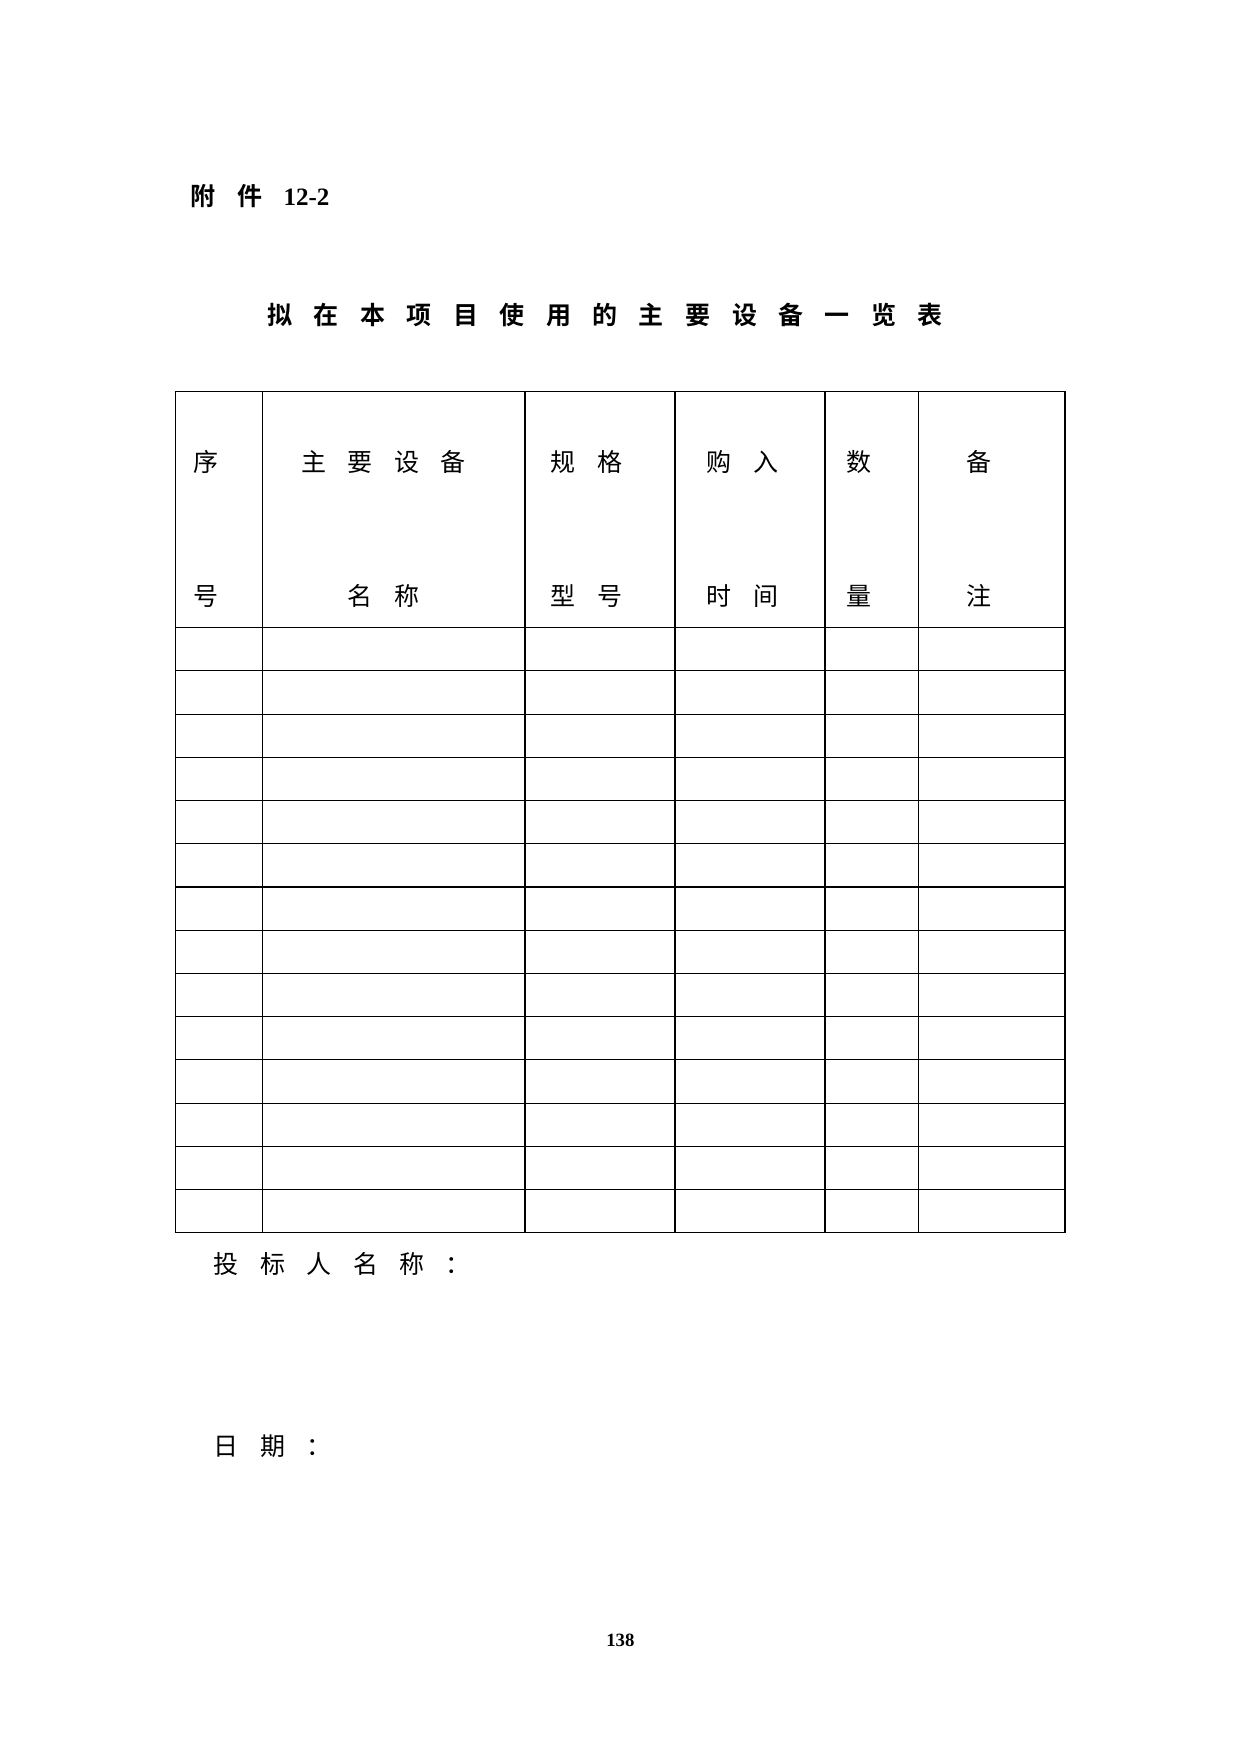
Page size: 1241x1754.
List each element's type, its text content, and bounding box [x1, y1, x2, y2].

table_cell [676, 1104, 824, 1146]
table_cell [526, 1190, 674, 1232]
table_cell [676, 1190, 824, 1232]
table_header 备 注 [919, 392, 1064, 627]
table_cell [526, 1147, 674, 1189]
table_cell [176, 801, 262, 843]
table_cell [526, 715, 674, 757]
table_cell [919, 628, 1064, 670]
table_cell [176, 1104, 262, 1146]
table_cell [263, 801, 524, 843]
table_cell [676, 715, 824, 757]
table_cell [919, 1104, 1064, 1146]
table_cell [826, 1017, 918, 1059]
table_cell [919, 1190, 1064, 1232]
table_cell [263, 931, 524, 973]
table_cell [826, 628, 918, 670]
table_cell [263, 1104, 524, 1146]
table_cell [919, 671, 1064, 713]
table_cell [919, 1017, 1064, 1059]
text 日期： [190, 1355, 1041, 1474]
table_header 主要设备名称 [263, 392, 524, 627]
table_cell [676, 671, 824, 713]
table_cell [176, 844, 262, 886]
table_cell [263, 715, 524, 757]
text 附件12-2 [190, 164, 1050, 224]
table_cell [263, 974, 524, 1016]
table_cell [176, 628, 262, 670]
table_cell [826, 801, 918, 843]
table_cell [676, 758, 824, 800]
table_cell [176, 758, 262, 800]
table_cell [263, 1017, 524, 1059]
table_cell [826, 1104, 918, 1146]
table_cell [263, 671, 524, 713]
table_cell [919, 715, 1064, 757]
table_header 数 量 [826, 392, 918, 627]
text 投标人名称： [190, 1233, 1041, 1293]
table_cell [676, 1060, 824, 1103]
table_cell [826, 844, 918, 886]
table_cell [263, 628, 524, 670]
table_cell [526, 844, 674, 886]
table_cell [676, 974, 824, 1016]
table_cell [676, 1147, 824, 1189]
table_cell [676, 844, 824, 886]
table_cell [526, 1104, 674, 1146]
table_cell [919, 801, 1064, 843]
table_cell [826, 888, 918, 930]
table_cell [176, 1190, 262, 1232]
table_header 序 号 [176, 392, 262, 627]
table_cell [176, 1147, 262, 1189]
table_cell [263, 758, 524, 800]
table_cell [526, 974, 674, 1016]
table_cell [919, 1060, 1064, 1103]
table_cell [919, 758, 1064, 800]
table_cell [176, 1017, 262, 1059]
table_cell [919, 974, 1064, 1016]
table_cell [263, 888, 524, 930]
table_cell [826, 931, 918, 973]
table_cell [826, 758, 918, 800]
table_cell [919, 888, 1064, 930]
table_cell [263, 1147, 524, 1189]
table_cell [676, 628, 824, 670]
table_cell [826, 671, 918, 713]
table_cell [919, 931, 1064, 973]
table_cell [176, 931, 262, 973]
table_cell [263, 844, 524, 886]
table_cell [526, 758, 674, 800]
table_cell [526, 671, 674, 713]
table_cell [676, 801, 824, 843]
table_cell [826, 715, 918, 757]
table_cell [526, 628, 674, 670]
table_cell [826, 974, 918, 1016]
table_cell [676, 1017, 824, 1059]
table_header 规格型号 [526, 392, 674, 627]
table_cell [176, 974, 262, 1016]
table_cell [526, 1017, 674, 1059]
table_cell [919, 844, 1064, 886]
table_cell [919, 1147, 1064, 1189]
table_cell [676, 888, 824, 930]
table_cell [176, 1060, 262, 1103]
text 拟在本项目使用的主要设备一览表 [190, 224, 1041, 343]
table_cell [526, 1060, 674, 1103]
table_cell [526, 888, 674, 930]
table_cell [176, 715, 262, 757]
table_header 购入时间 [676, 392, 824, 627]
table_cell [176, 671, 262, 713]
table_cell [826, 1147, 918, 1189]
table_cell [263, 1060, 524, 1103]
table_cell [826, 1190, 918, 1232]
table_cell [263, 1190, 524, 1232]
table_cell [526, 801, 674, 843]
table_cell [826, 1060, 918, 1103]
table_cell [176, 888, 262, 930]
table_cell [526, 931, 674, 973]
table_cell [676, 931, 824, 973]
